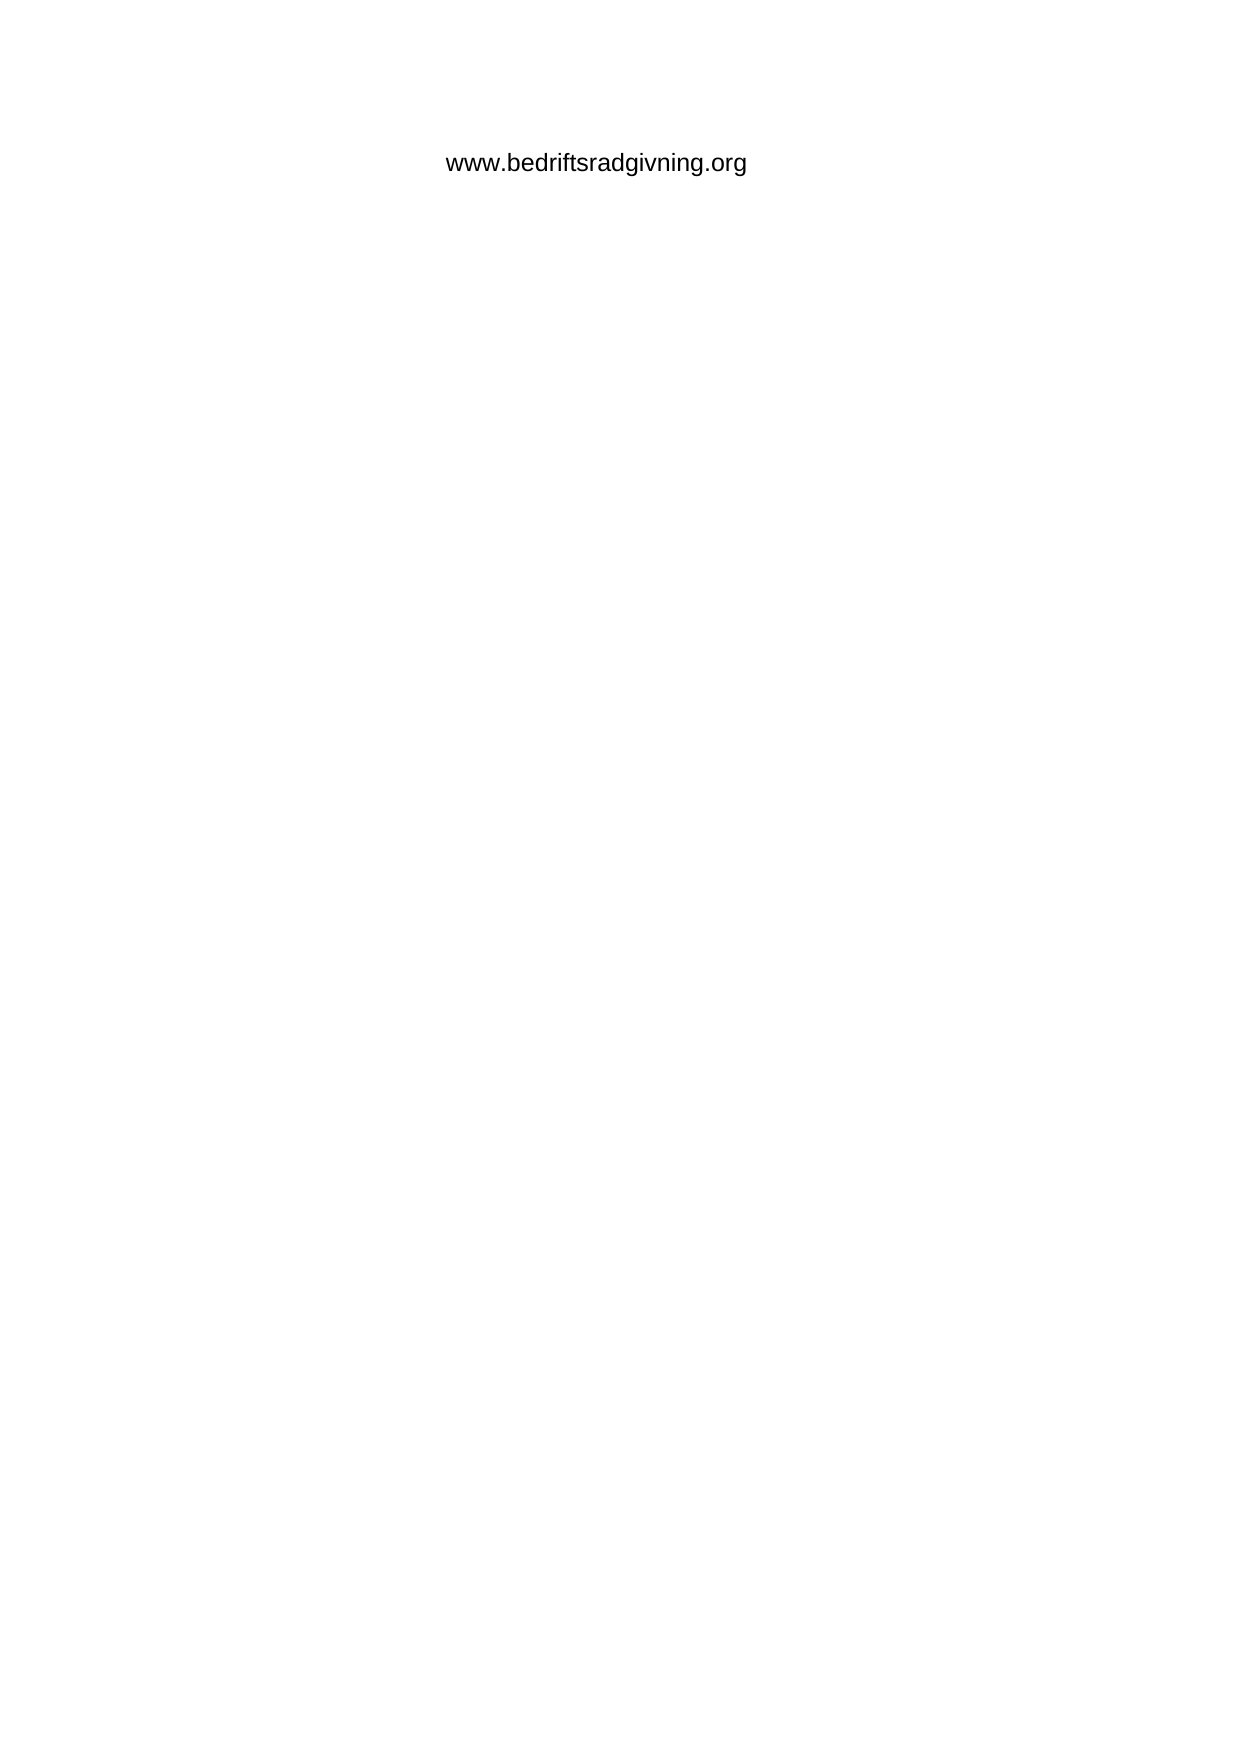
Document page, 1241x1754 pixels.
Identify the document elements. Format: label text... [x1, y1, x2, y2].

text www.bedriftsradgivning.org [148, 148, 1093, 176]
